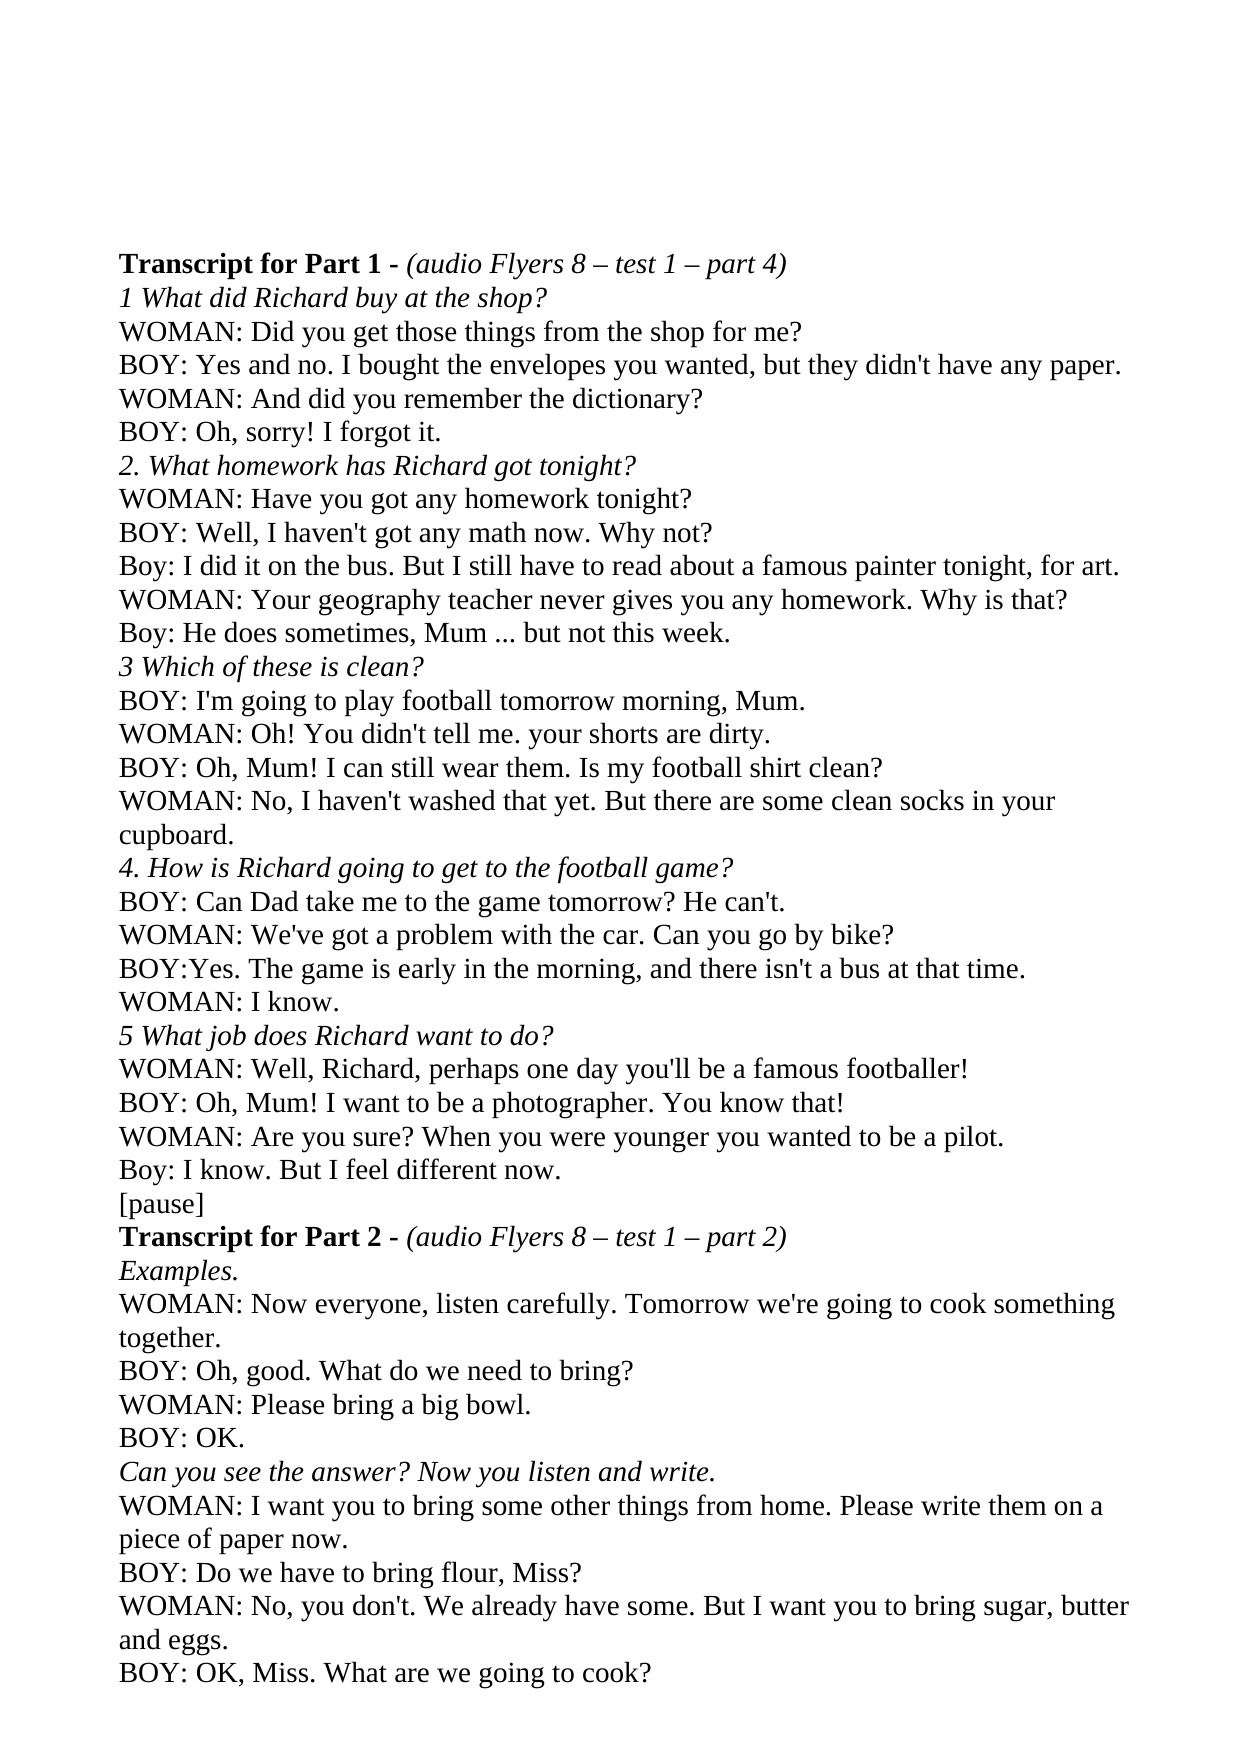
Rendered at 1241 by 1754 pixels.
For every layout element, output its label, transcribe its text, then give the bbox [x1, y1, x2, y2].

text WOMAN: I want you to bring some other things from home. Please write them on a piece of paper now. [118, 1488, 1150, 1555]
text WOMAN: Your geography teacher never gives you any homework. Why is that? [118, 582, 1150, 616]
text WOMAN: Now everyone, listen carefully. Tomorrow we're going to cook something together. [118, 1286, 1150, 1353]
text Transcript for Part 1 - (audio Flyers 8 – test 1 – part 4) [118, 247, 1150, 280]
text 5 What job does Richard want to do? [118, 1018, 1150, 1052]
text [pause] [118, 1186, 1150, 1219]
text 1 What did Richard buy at the shop? [118, 280, 1150, 314]
text WOMAN: Have you got any homework tonight? [118, 481, 1150, 515]
text BOY: Oh, good. What do we need to bring? [118, 1353, 1150, 1387]
text Boy: I did it on the bus. But I still have to read about a famous painter tonight, for art. [118, 548, 1150, 582]
text BOY: Oh, Mum! I can still wear them. Is my football shirt clean? [118, 750, 1150, 783]
text WOMAN: Are you sure? When you were younger you wanted to be a pilot. [118, 1119, 1150, 1152]
text WOMAN: Oh! You didn't tell me. your shorts are dirty. [118, 716, 1150, 750]
text WOMAN: No, I haven't washed that yet. But there are some clean socks in your cupboard. [118, 783, 1150, 850]
text BOY:Yes. The game is early in the morning, and there isn't a bus at that time. [118, 951, 1150, 984]
text BOY: Can Dad take me to the game tomorrow? He can't. [118, 884, 1150, 917]
text BOY: I'm going to play football tomorrow morning, Mum. [118, 683, 1150, 716]
text BOY: Yes and no. I bought the envelopes you wanted, but they didn't have any paper. [118, 347, 1150, 381]
text BOY: Do we have to bring flour, Miss? [118, 1555, 1150, 1588]
text Can you see the answer? Now you listen and write. [118, 1454, 1150, 1488]
text BOY: OK. [118, 1421, 1150, 1454]
text WOMAN: No, you don't. We already have some. But I want you to bring sugar, butter and eggs. [118, 1588, 1150, 1655]
text WOMAN: And did you remember the dictionary? [118, 381, 1150, 414]
text WOMAN: I know. [118, 984, 1150, 1018]
text 2. What homework has Richard got tonight? [118, 448, 1150, 481]
text WOMAN: Well, Richard, perhaps one day you'll be a famous footballer! [118, 1052, 1150, 1085]
text WOMAN: We've got a problem with the car. Can you go by bike? [118, 917, 1150, 951]
text BOY: Oh, sorry! I forgot it. [118, 414, 1150, 448]
text BOY: Well, I haven't got any math now. Why not? [118, 515, 1150, 548]
text BOY: Oh, Mum! I want to be a photographer. You know that! [118, 1085, 1150, 1119]
text Boy: I know. But I feel different now. [118, 1152, 1150, 1186]
text BOY: OK, Miss. What are we going to cook? [118, 1655, 1150, 1689]
text WOMAN: Please bring a big bowl. [118, 1387, 1150, 1421]
text 3 Which of these is clean? [118, 649, 1150, 683]
text WOMAN: Did you get those things from the shop for me? [118, 314, 1150, 347]
text Examples. [118, 1253, 1150, 1286]
text 4. How is Richard going to get to the football game? [118, 850, 1150, 884]
text Transcript for Part 2 - (audio Flyers 8 – test 1 – part 2) [118, 1219, 1150, 1253]
text Boy: He does sometimes, Mum ... but not this week. [118, 616, 1150, 649]
